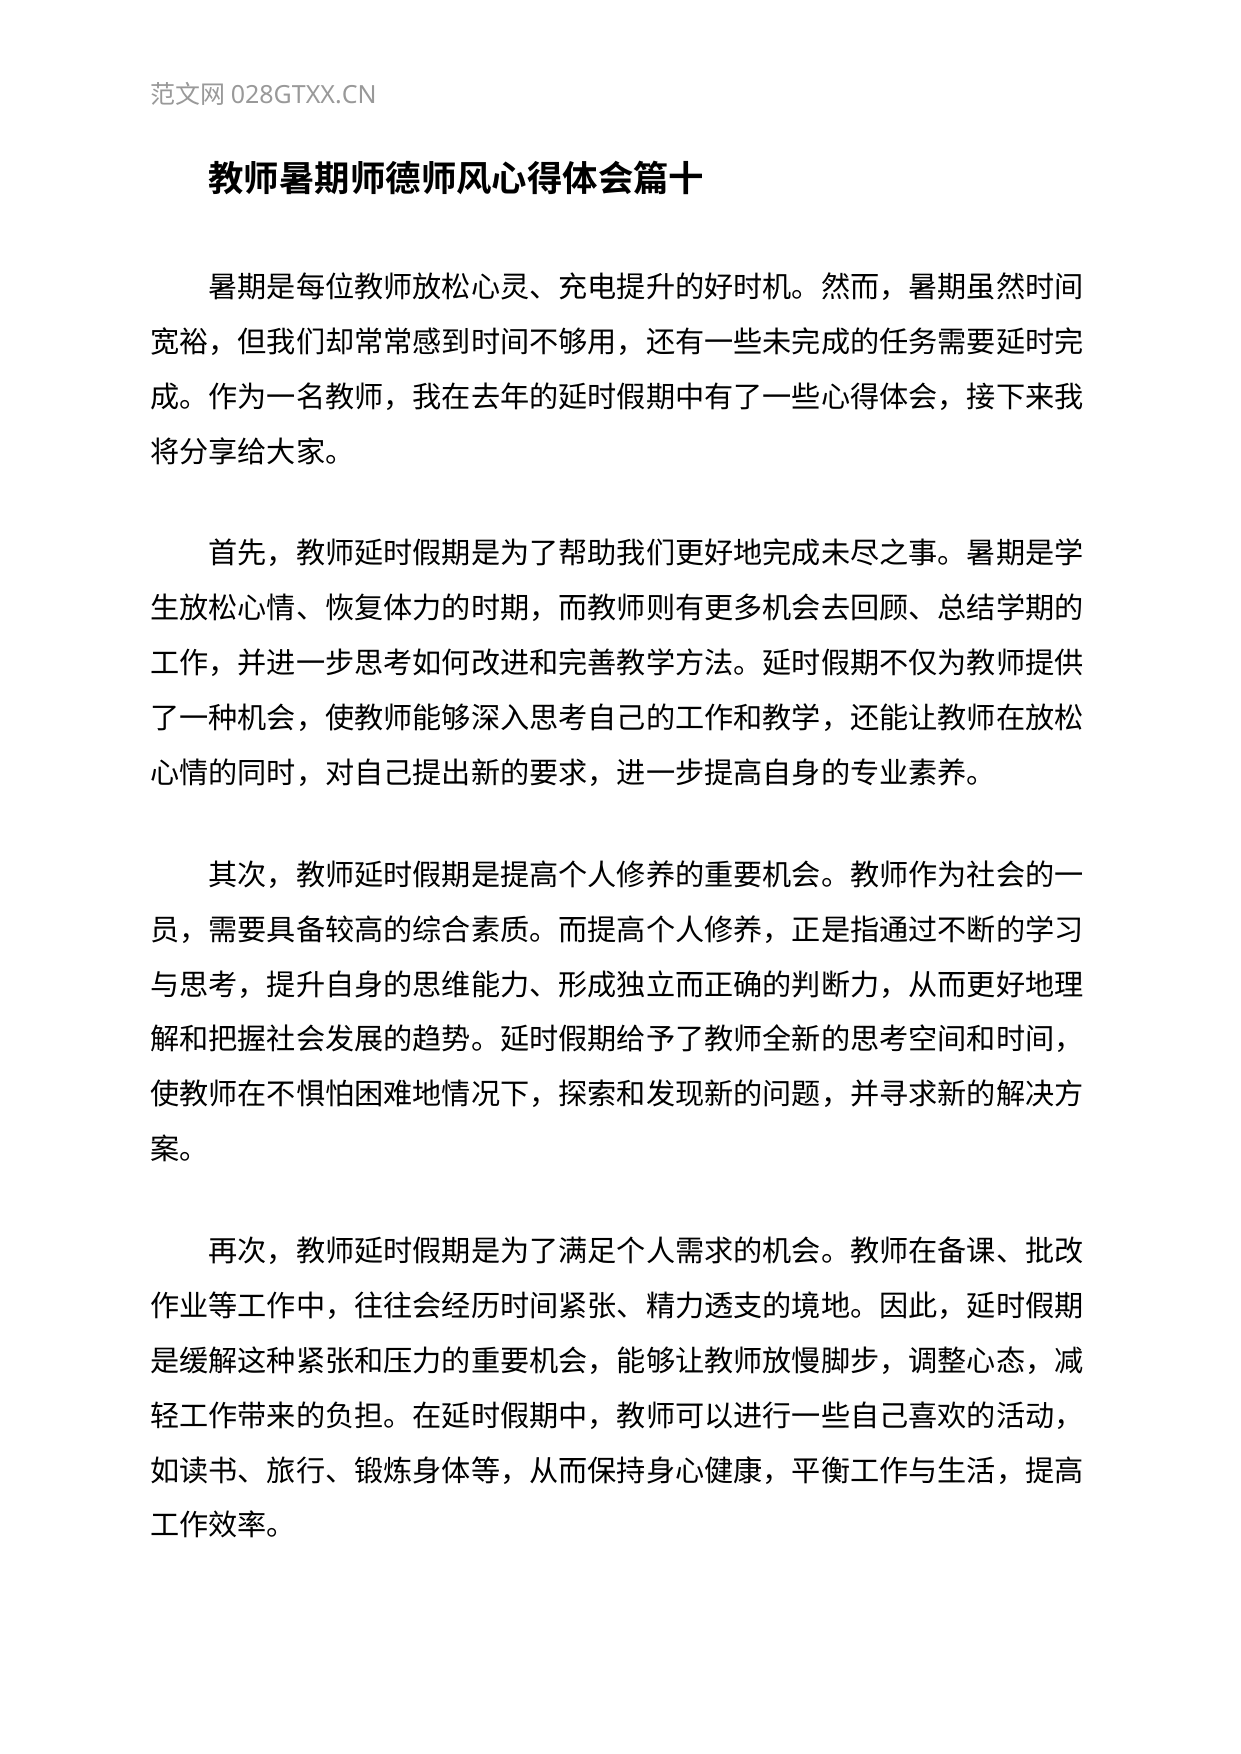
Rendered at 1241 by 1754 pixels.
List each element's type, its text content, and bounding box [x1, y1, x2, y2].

text 其次，教师延时假期是提高个人修养的重要机会。教师作为社会的一员，需要具备较高的综合素质。而提高个人修养，正是指通过不断的学习与思考，提升自身的思维能力、形成独立而正确的判断力，从而更好地理解和把握社会发展的趋势。延时假期给予了教师全新的思考空间和时间，使教师在不惧怕困难地情况下，探索和发现新的问题，并寻求新的解决方案。 [150, 851, 1090, 1168]
text 教师暑期师德师风心得体会篇十 [150, 150, 1090, 201]
text 再次，教师延时假期是为了满足个人需求的机会。教师在备课、批改作业等工作中，往往会经历时间紧张、精力透支的境地。因此，延时假期是缓解这种紧张和压力的重要机会，能够让教师放慢脚步，调整心态，减轻工作带来的负担。在延时假期中，教师可以进行一些自己喜欢的活动，如读书、旅行、锻炼身体等，从而保持身心健康，平衡工作与生活，提高工作效率。 [150, 1227, 1090, 1544]
text 暑期是每位教师放松心灵、充电提升的好时机。然而，暑期虽然时间宽裕，但我们却常常感到时间不够用，还有一些未完成的任务需要延时完成。作为一名教师，我在去年的延时假期中有了一些心得体会，接下来我将分享给大家。 [150, 263, 1090, 470]
text 首先，教师延时假期是为了帮助我们更好地完成未尽之事。暑期是学生放松心情、恢复体力的时期，而教师则有更多机会去回顾、总结学期的工作，并进一步思考如何改进和完善教学方法。延时假期不仅为教师提供了一种机会，使教师能够深入思考自己的工作和教学，还能让教师在放松心情的同时，对自己提出新的要求，进一步提高自身的专业素养。 [150, 530, 1090, 792]
